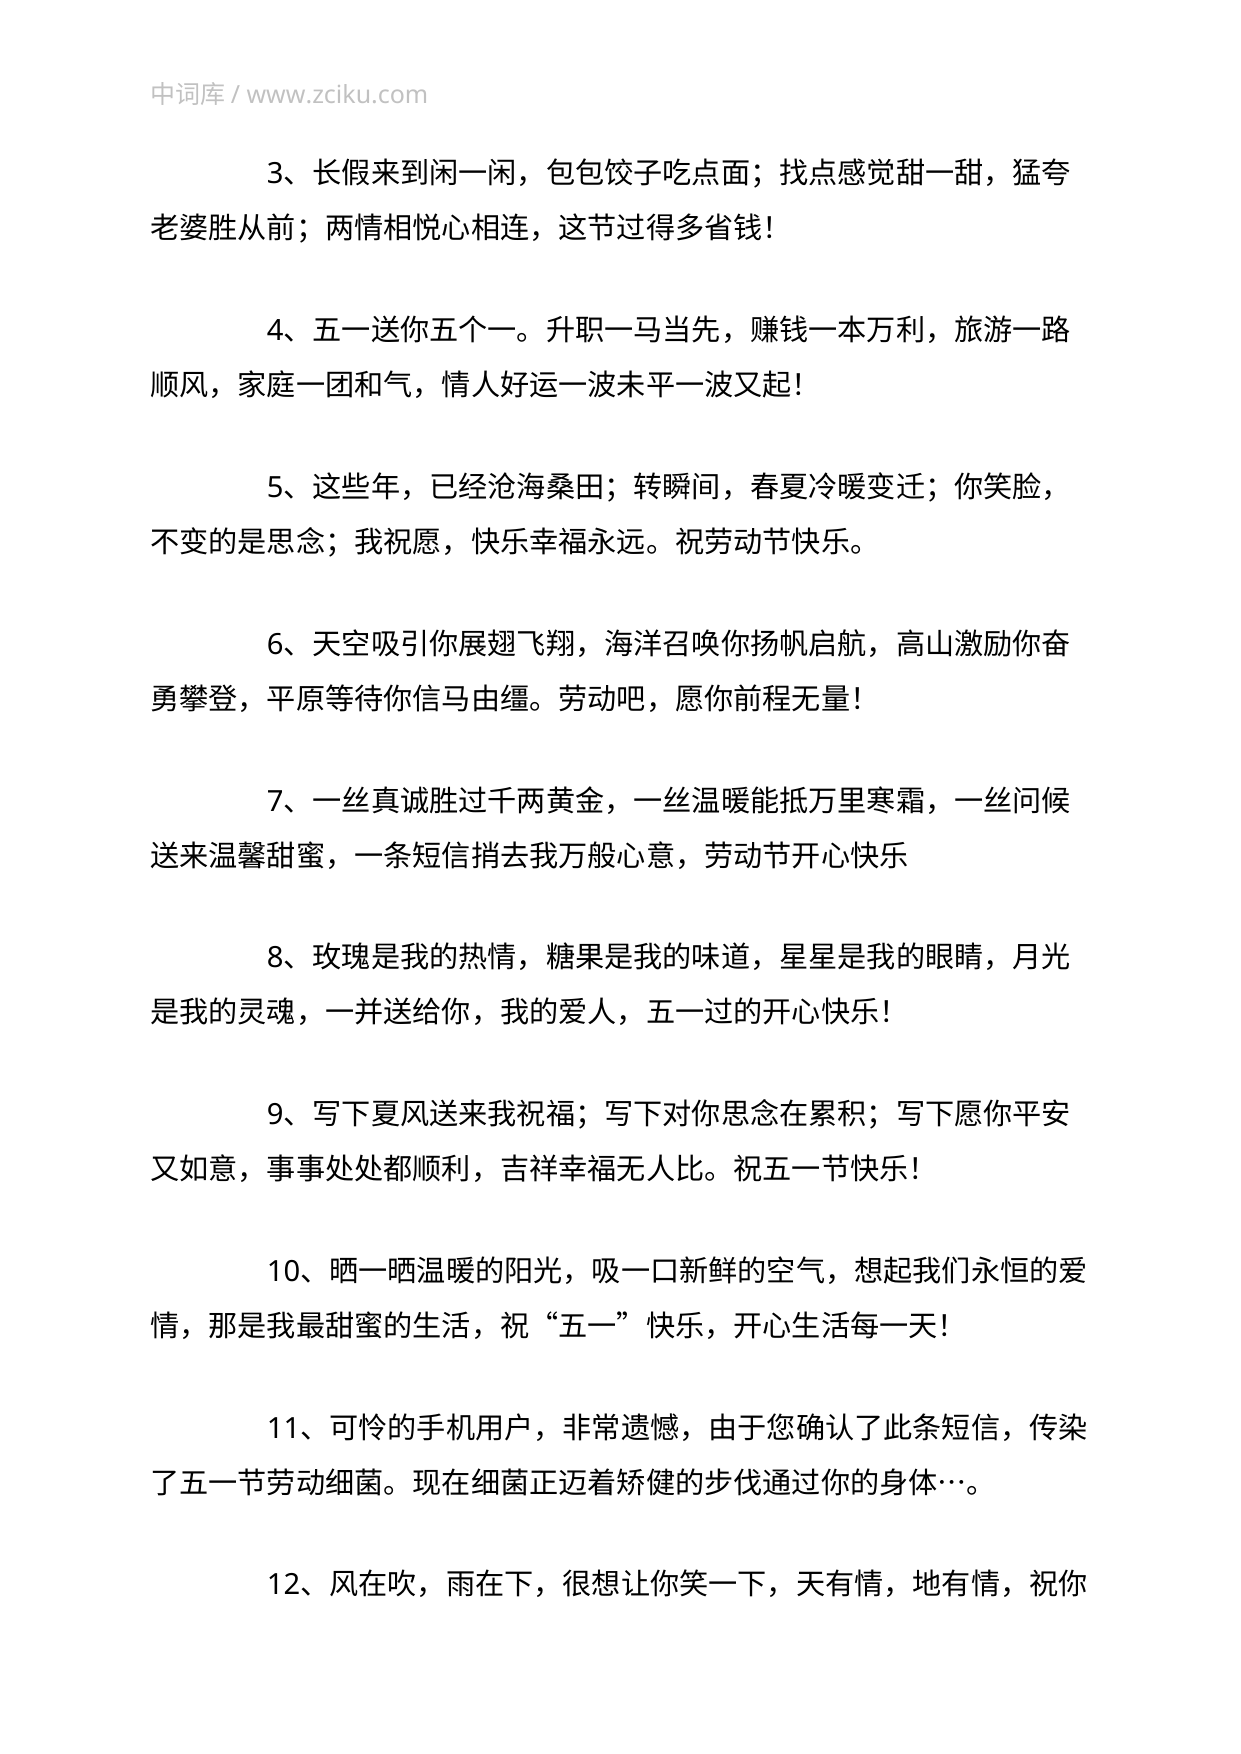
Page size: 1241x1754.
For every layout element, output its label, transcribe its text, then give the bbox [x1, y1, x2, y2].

text 5、这些年，已经沧海桑田；转瞬间，春夏冷暖变迁；你笑脸，不变的是思念；我祝愿，快乐幸福永远。祝劳动节快乐。 [150, 463, 1090, 561]
text 8、玫瑰是我的热情，糖果是我的味道，星星是我的眼睛，月光是我的灵魂，一并送给你，我的爱人，五一过的开心快乐！ [150, 934, 1090, 1031]
text 7、一丝真诚胜过千两黄金，一丝温暖能抵万里寒霜，一丝问候送来温馨甜蜜，一条短信捎去我万般心意，劳动节开心快乐 [150, 777, 1090, 874]
text 9、写下夏风送来我祝福；写下对你思念在累积；写下愿你平安又如意，事事处处都顺利，吉祥幸福无人比。祝五一节快乐！ [150, 1091, 1090, 1188]
text 10、晒一晒温暖的阳光，吸一口新鲜的空气，想起我们永恒的爱情，那是我最甜蜜的生活，祝“五一”快乐，开心生活每一天！ [150, 1247, 1090, 1345]
text 6、天空吸引你展翅飞翔，海洋召唤你扬帆启航，高山激励你奋勇攀登，平原等待你信马由缰。劳动吧，愿你前程无量！ [150, 620, 1090, 718]
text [150, 1561, 1090, 1603]
text 4、五一送你五个一。升职一马当先，赚钱一本万利，旅游一路顺风，家庭一团和气，情人好运一波未平一波又起！ [150, 307, 1090, 404]
text 3、长假来到闲一闲，包包饺子吃点面；找点感觉甜一甜，猛夸老婆胜从前；两情相悦心相连，这节过得多省钱！ [150, 150, 1090, 247]
text 11、可怜的手机用户，非常遗憾，由于您确认了此条短信，传染了五一节劳动细菌。现在细菌正迈着矫健的步伐通过你的身体…。 [150, 1404, 1090, 1501]
